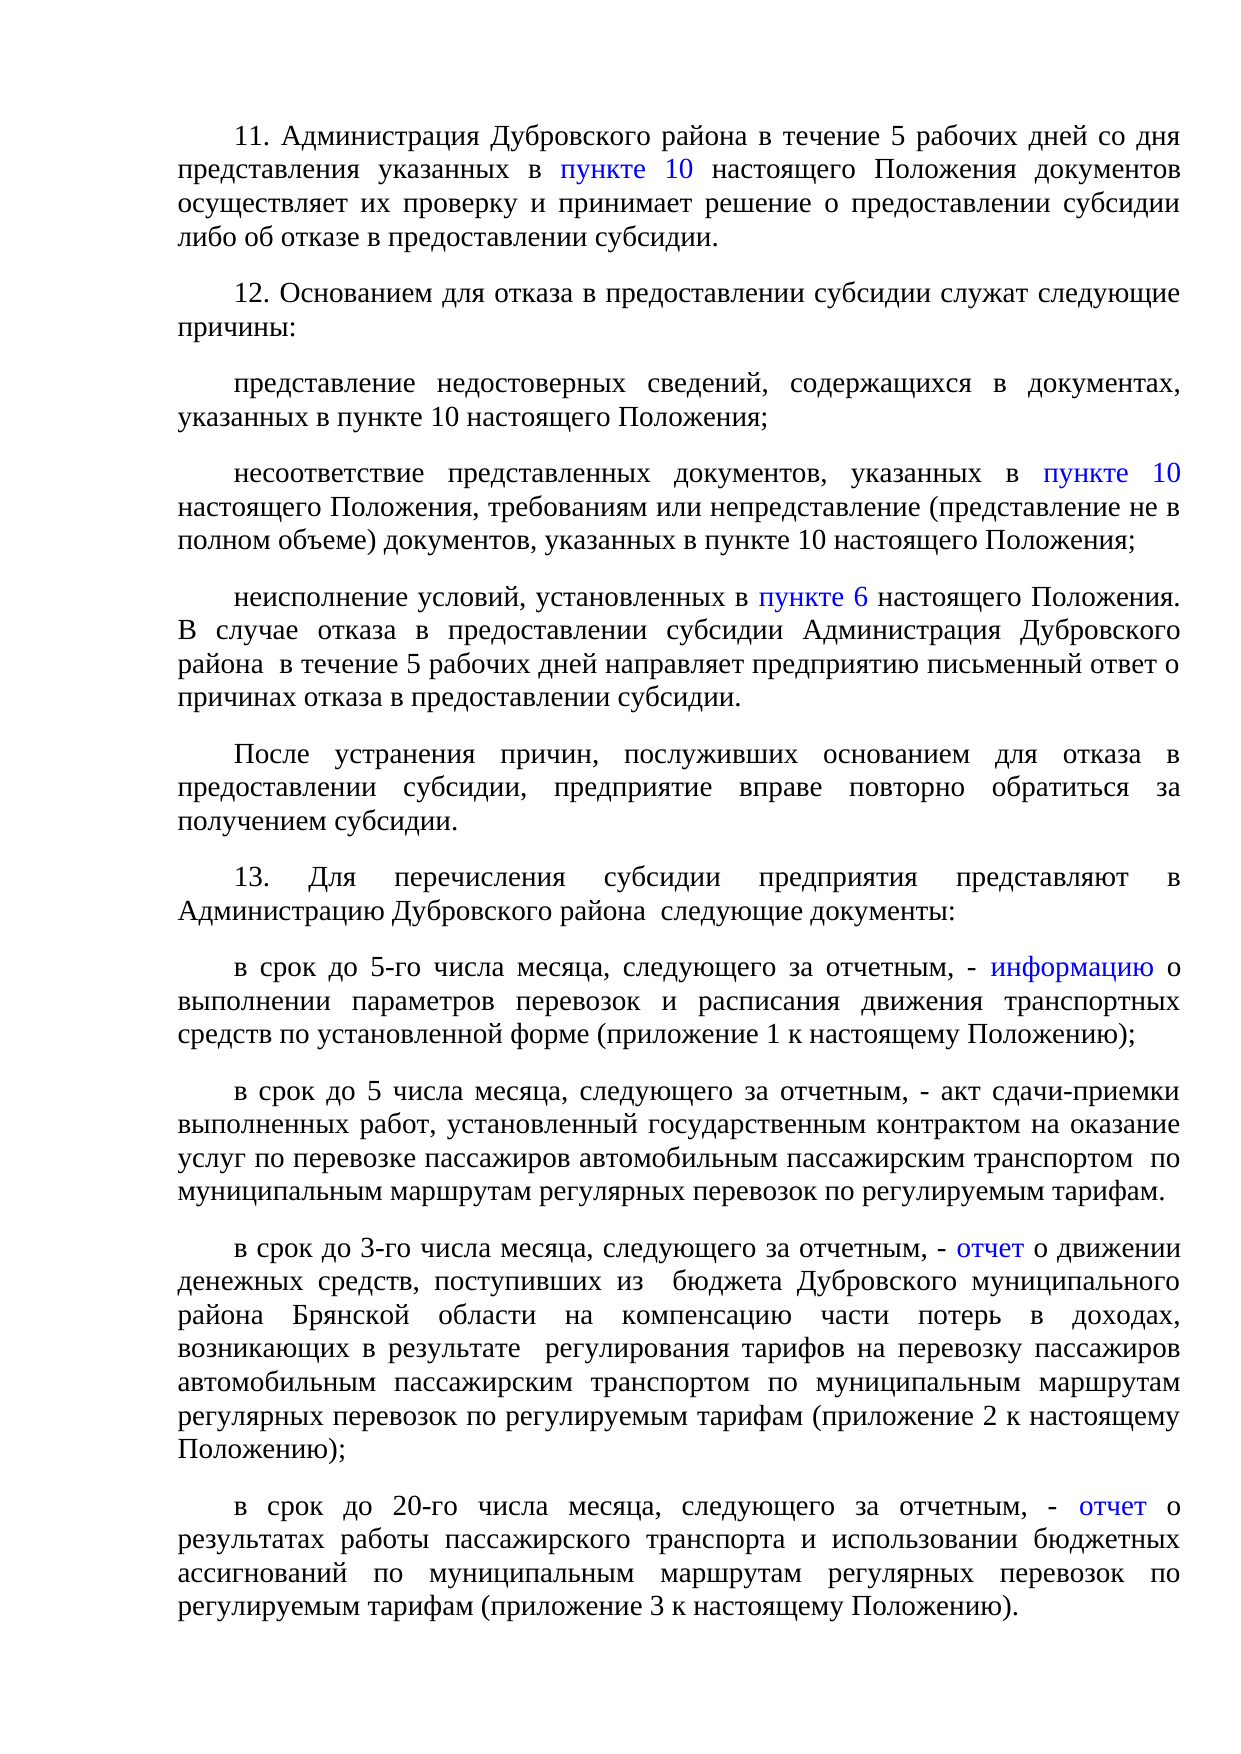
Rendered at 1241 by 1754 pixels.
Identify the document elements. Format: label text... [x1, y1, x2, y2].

text После устранения причин, послуживших основанием для отказа в предоставлении субсидии, предприятие вправе повторно обратиться за получением субсидии. [177, 736, 1181, 836]
text неисполнение условий, установленных в пункте 6 настоящего Положения. В случае отказа в предоставлении субсидии Администрация Дубровского района в течение 5 рабочих дней направляет предприятию письменный ответ о причинах отказа в предоставлении субсидии. [177, 579, 1181, 713]
text 12. Основанием для отказа в предоставлении субсидии служат следующие причины: [177, 275, 1181, 342]
text в срок до 20-го числа месяца, следующего за отчетным, - отчет о результатах работы пассажирского транспорта и использовании бюджетных ассигнований по муниципальным маршрутам регулярных перевозок по регулируемым тарифам (приложение 3 к настоящему Положению). [177, 1488, 1181, 1622]
text 13. Для перечисления субсидии предприятия представляют в Администрацию Дубровского района следующие документы: [177, 859, 1181, 926]
text в срок до 5-го числа месяца, следующего за отчетным, - информацию о выполнении параметров перевозок и расписания движения транспортных средств по установленной форме (приложение 1 к настоящему Положению); [177, 949, 1181, 1050]
text в срок до 5 числа месяца, следующего за отчетным, - акт сдачи-приемки выполненных работ, установленный государственным контрактом на оказание услуг по перевозке пассажиров автомобильным пассажирским транспортом по муниципальным маршрутам регулярных перевозок по регулируемым тарифам. [177, 1073, 1181, 1207]
text представление недостоверных сведений, содержащихся в документах, указанных в пункте 10 настоящего Положения; [177, 365, 1181, 432]
text в срок до 3-го числа месяца, следующего за отчетным, - отчет о движении денежных средств, поступивших из бюджета Дубровского муниципального района Брянской области на компенсацию части потерь в доходах, возникающих в результате регулирования тарифов на перевозку пассажиров автомобильным пассажирским транспортом по муниципальным маршрутам регулярных перевозок по регулируемым тарифам (приложение 2 к настоящему Положению); [177, 1230, 1181, 1465]
text 11. Администрация Дубровского района в течение 5 рабочих дней со дня представления указанных в пункте 10 настоящего Положения документов осуществляет их проверку и принимает решение о предоставлении субсидии либо об отказе в предоставлении субсидии. [177, 118, 1181, 252]
text несоответствие представленных документов, указанных в пункте 10 настоящего Положения, требованиям или непредставление (представление не в полном объеме) документов, указанных в пункте 10 настоящего Положения; [177, 455, 1181, 556]
